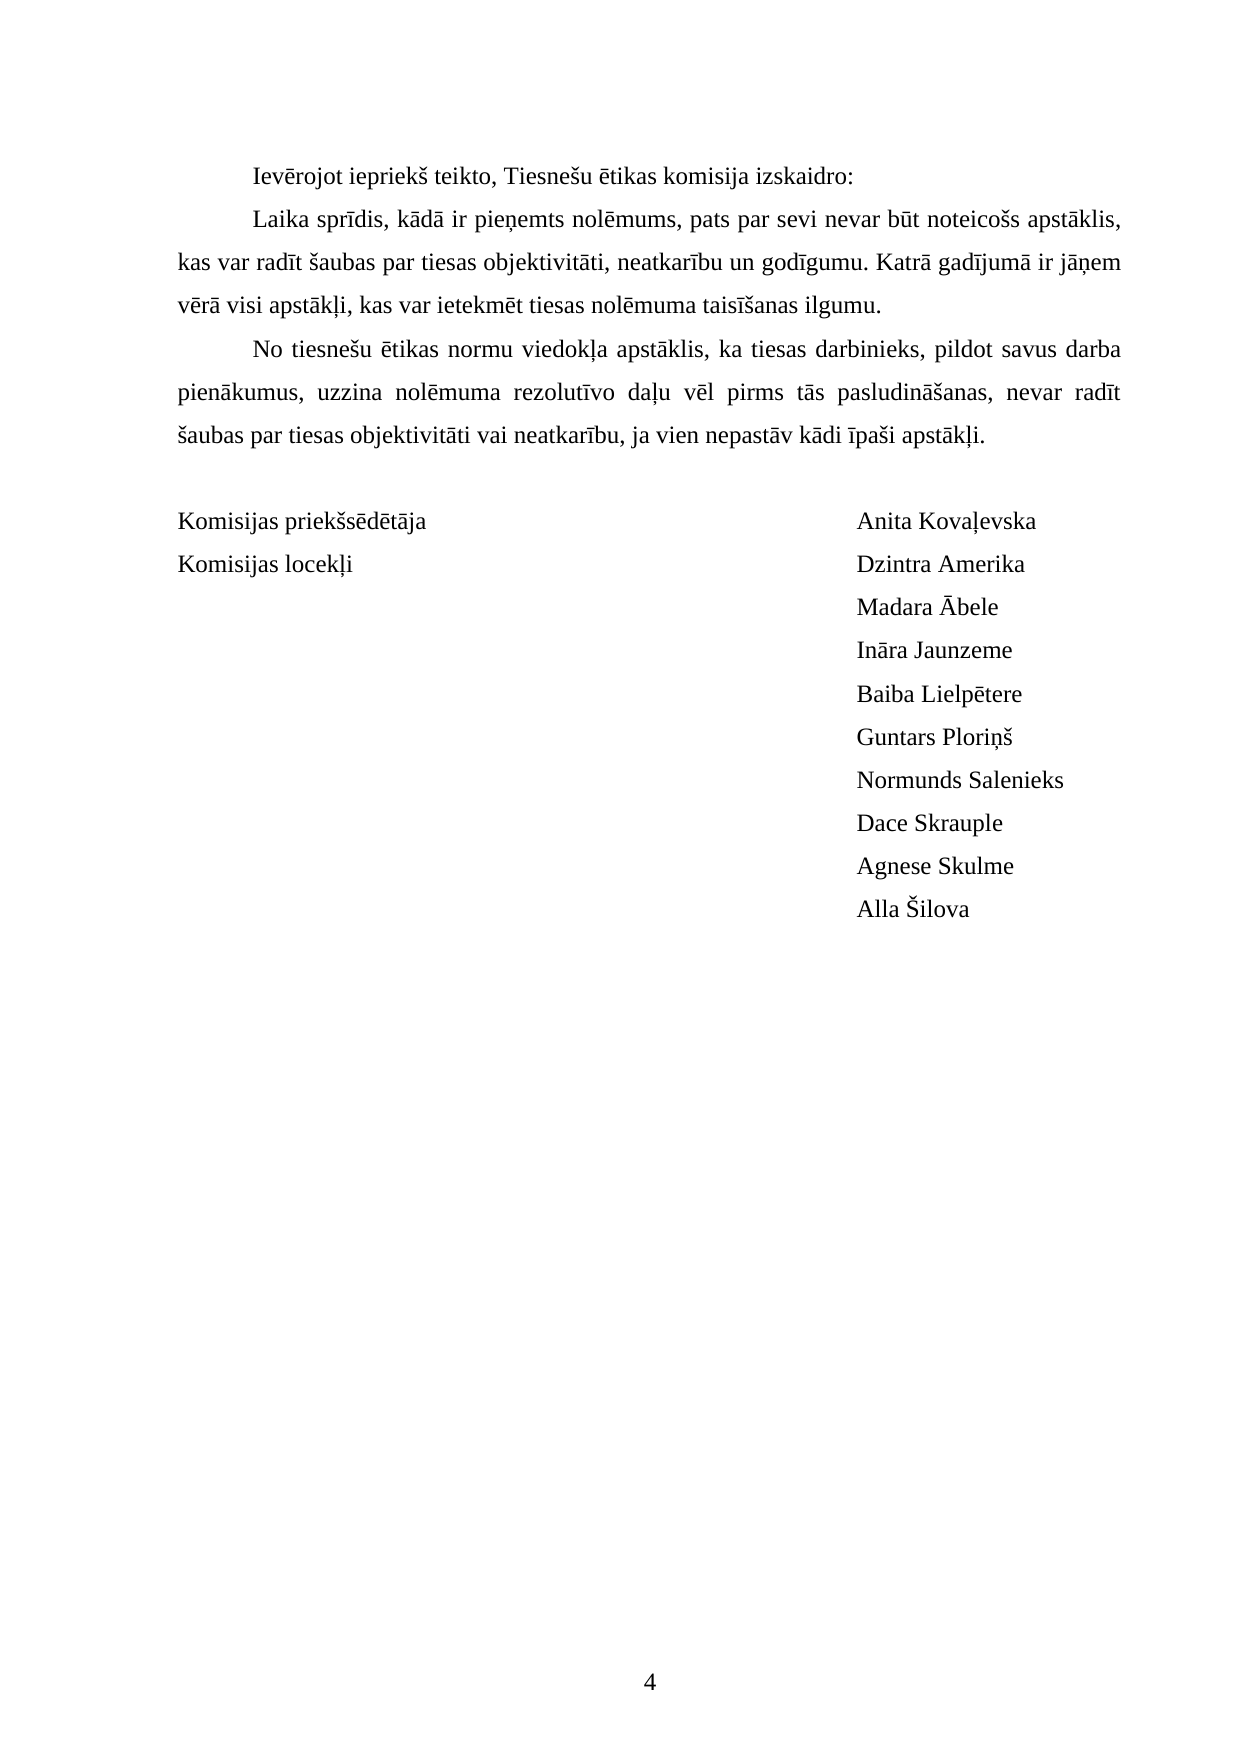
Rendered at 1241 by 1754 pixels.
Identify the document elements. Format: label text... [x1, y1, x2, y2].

text Madara Ābele [177, 592, 1122, 621]
text Alla Šilova [177, 894, 1122, 923]
text Komisijas locekļi Dzintra Amerika [177, 549, 1122, 578]
text No tiesnešu ētikas normu viedokļa apstāklis, ka tiesas darbinieks, pildot savus darba pienākumus, uzzina nolēmuma rezolutīvo daļu vēl pirms tās pasludināšanas, nevar radīt šaubas par tiesas objektivitāti vai neatkarību, ja vien nepastāv kādi īpaši apstākļi. [177, 334, 1122, 449]
text Laika sprīdis, kādā ir pieņemts nolēmums, pats par sevi nevar būt noteicošs apstāklis, kas var radīt šaubas par tiesas objektivitāti, neatkarību un godīgumu. Katrā gadījumā ir jāņem vērā visi apstākļi, kas var ietekmēt tiesas nolēmuma taisīšanas ilgumu. [177, 204, 1122, 319]
text Baiba Lielpētere [177, 679, 1122, 707]
text Ināra Jaunzeme [177, 636, 1122, 664]
text Normunds Salenieks [177, 765, 1122, 794]
text Guntars Ploriņš [177, 722, 1122, 751]
text Dace Skrauple [177, 808, 1122, 837]
text Agnese Skulme [177, 851, 1122, 880]
text Ievērojot iepriekš teikto, Tiesnešu ētikas komisija izskaidro: [177, 161, 1122, 190]
text Komisijas priekšsēdētāja Anita Kovaļevska [177, 506, 1122, 535]
